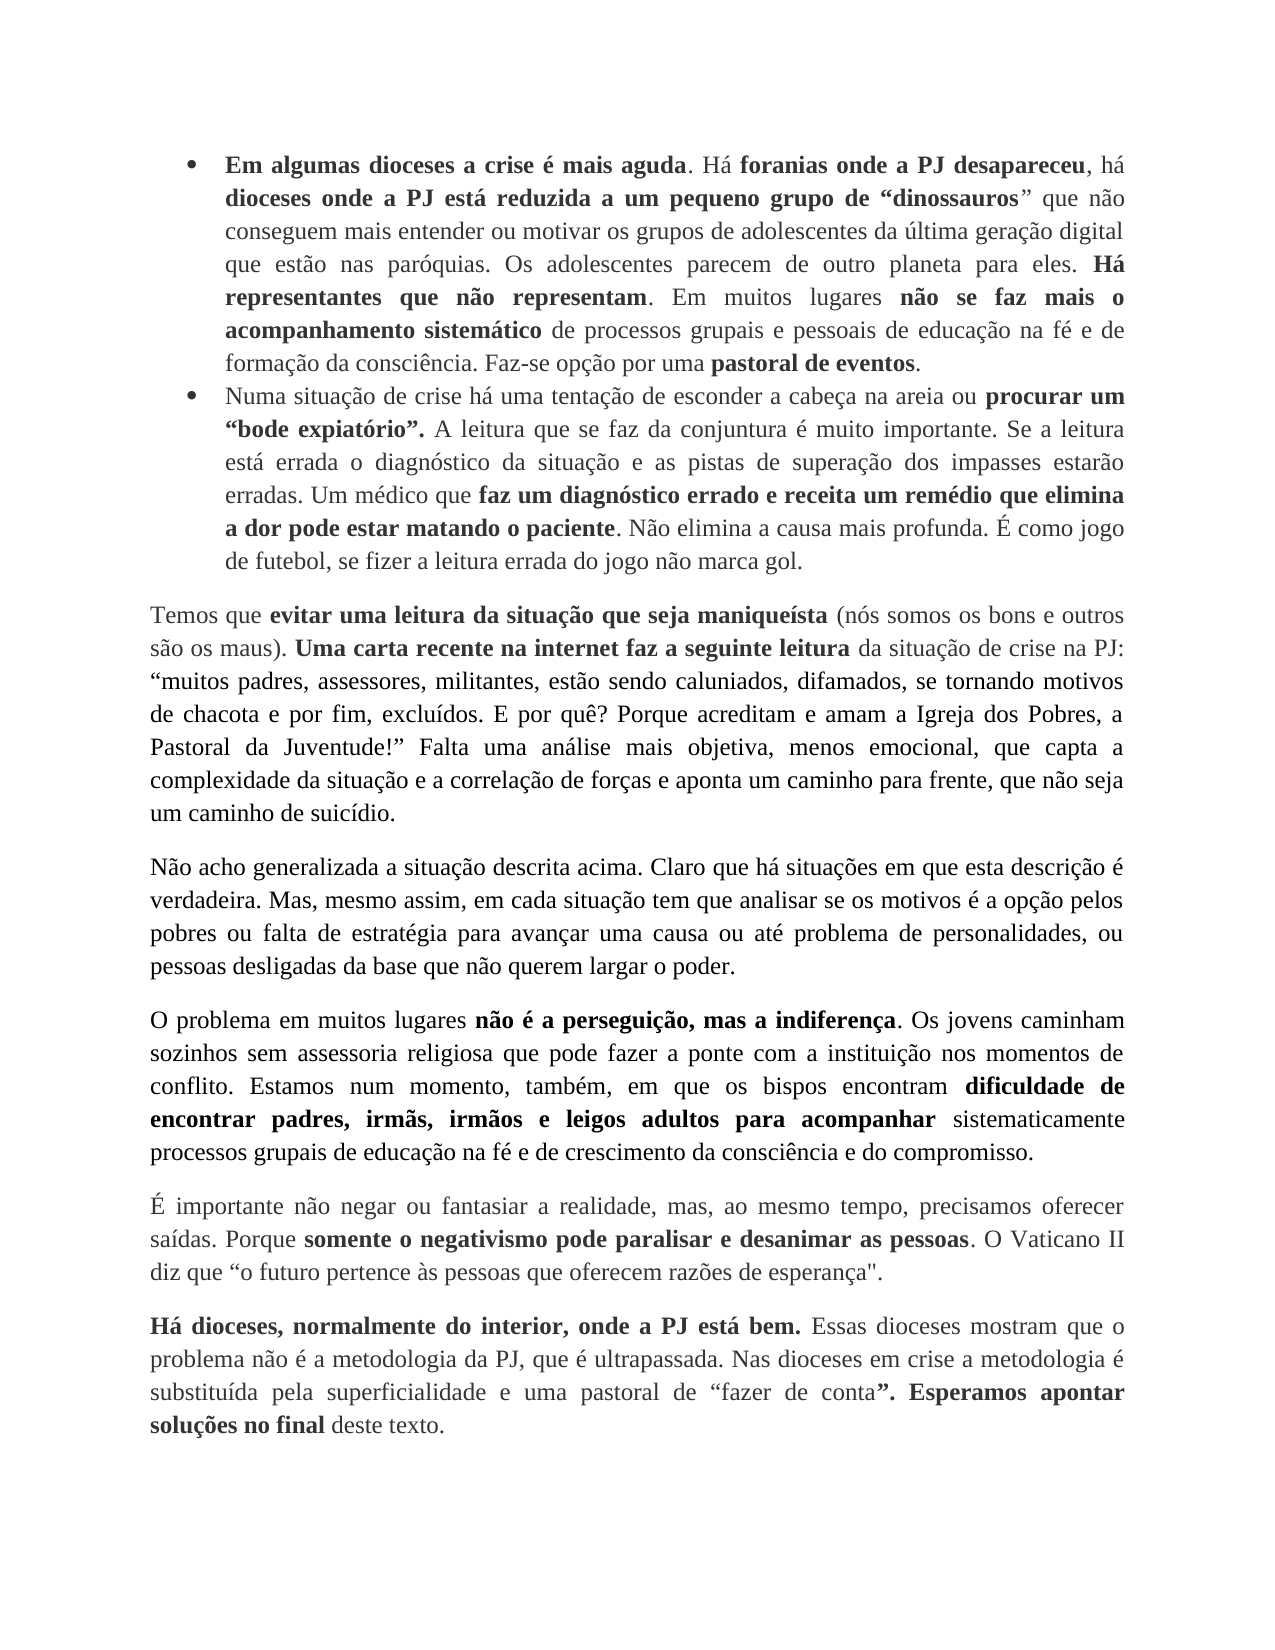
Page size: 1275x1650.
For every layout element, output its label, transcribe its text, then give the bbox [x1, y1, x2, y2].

text O problema em muitos lugares não é a perseguição, mas a indiferença. Os jovens caminham sozinhos sem assessoria religiosa que pode fazer a ponte com a instituição nos momentos de conflito. Estamos num momento, também, em que os bispos encontram dificuldade de encontrar padres, irmãs, irmãos e leigos adultos para acompanhar sistematicamente processos grupais de educação na fé e de crescimento da consciência e do compromisso. [150, 1005, 1125, 1166]
list Em algumas dioceses a crise é mais aguda. Há foranias onde a PJ desapareceu, há dioceses onde a PJ está reduzida a um pequeno grupo de “dinossauros” que não conseguem mais entender ou motivar os grupos de adolescentes da última geração digital que estão nas paróquias. Os adolescentes parecem de outro planeta para eles. Há representantes que não representam. Em muitos lugares não se faz mais o acompanhamento sistemático de processos grupais e pessoais de educação na fé e de formação da consciência. Faz-se opção por uma pastoral de eventos. [187, 150, 1125, 377]
list Numa situação de crise há uma tentação de esconder a cabeça na areia ou procurar um “bode expiatório”. A leitura que se faz da conjuntura é muito importante. Se a leitura está errada o diagnóstico da situação e as pistas de superação dos impasses estarão erradas. Um médico que faz um diagnóstico errado e receita um remédio que elimina a dor pode estar matando o paciente. Não elimina a causa mais profunda. É como jogo de futebol, se fizer a leitura errada do jogo não marca gol. [187, 381, 1125, 575]
text Não acho generalizada a situação descrita acima. Claro que há situações em que esta descrição é verdadeira. Mas, mesmo assim, em cada situação tem que analisar se os motivos é a opção pelos pobres ou falta de estratégia para avançar uma causa ou até problema de personalidades, ou pessoas desligadas da base que não querem largar o poder. [150, 852, 1125, 980]
text É importante não negar ou fantasiar a realidade, mas, ao mesmo tempo, precisamos oferecer saídas. Porque somente o negativismo pode paralisar e desanimar as pessoas. O Vaticano II diz que “o futuro pertence às pessoas que oferecem razões de esperança". [150, 1191, 1125, 1286]
text Há dioceses, normalmente do interior, onde a PJ está bem. Essas dioceses mostram que o problema não é a metodologia da PJ, que é ultrapassada. Nas dioceses em crise a metodologia é substituída pela superficialidade e uma pastoral de “fazer de conta”. Esperamos apontar soluções no final deste texto. [150, 1311, 1125, 1439]
text Temos que evitar uma leitura da situação que seja maniqueísta (nós somos os bons e outros são os maus). Uma carta recente na internet faz a seguinte leitura da situação de crise na PJ: “muitos padres, assessores, militantes, estão sendo caluniados, difamados, se tornando motivos de chacota e por fim, excluídos. E por quê? Porque acreditam e amam a Igreja dos Pobres, a Pastoral da Juventude!” Falta uma análise mais objetiva, menos emocional, que capta a complexidade da situação e a correlação de forças e aponta um caminho para frente, que não seja um caminho de suicídio. [150, 600, 1125, 827]
